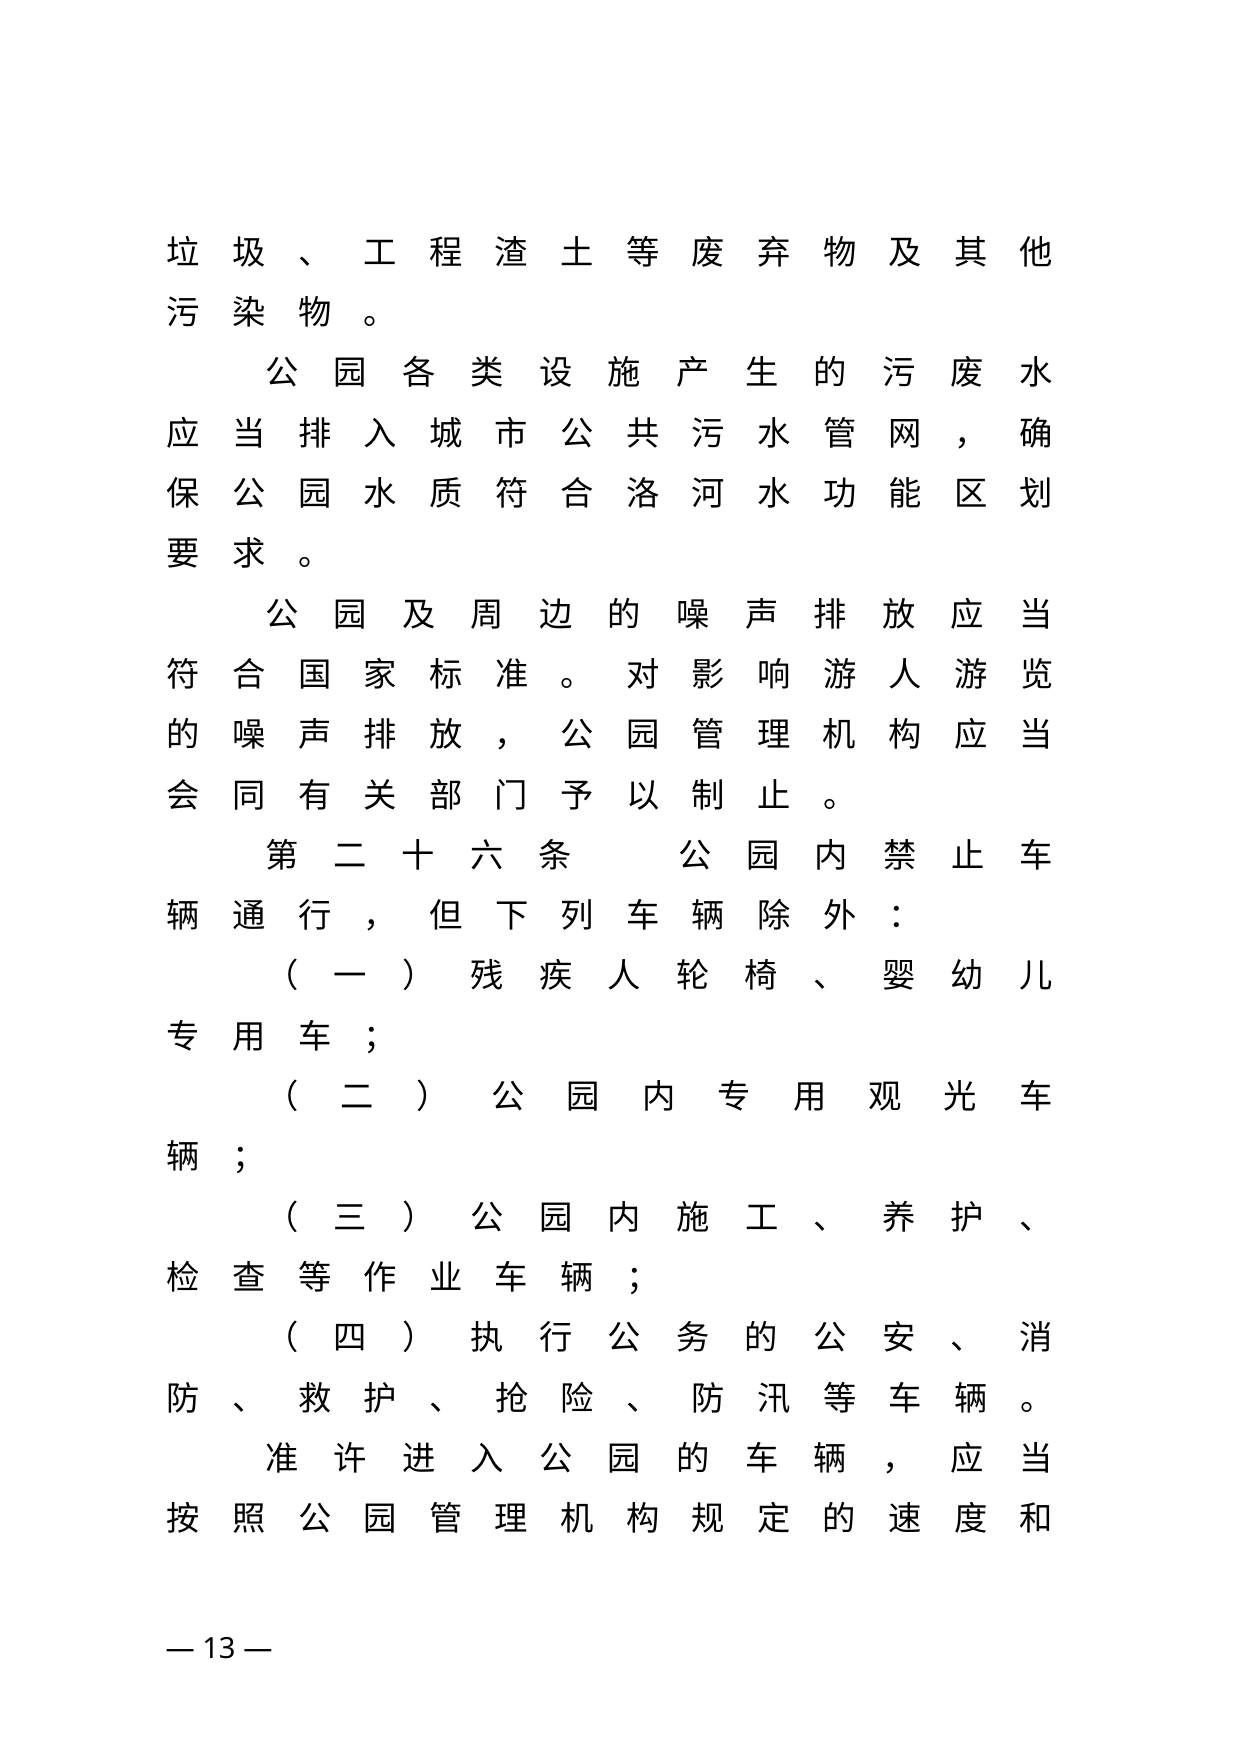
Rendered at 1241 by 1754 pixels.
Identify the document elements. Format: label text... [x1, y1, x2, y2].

text 第二十六条 公园内禁止车辆通行，但下列车辆除外： [167, 823, 1085, 943]
text （三）公园内施工、养护、检查等作业车辆； [167, 1184, 1085, 1305]
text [167, 1426, 1085, 1546]
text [167, 219, 1085, 340]
text （四）执行公务的公安、消防、救护、抢险、防汛等车辆。 [167, 1305, 1085, 1426]
text 公园各类设施产生的污废水应当排入城市公共污水管网，确保公园水质符合洛河水功能区划要求。 [167, 340, 1085, 581]
text 公园及周边的噪声排放应当符合国家标准。对影响游人游览的噪声排放，公园管理机构应当会同有关部门予以制止。 [167, 581, 1085, 823]
text （二）公园内专用观光车辆； [167, 1064, 1085, 1184]
text （一）残疾人轮椅、婴幼儿专用车； [167, 943, 1085, 1064]
